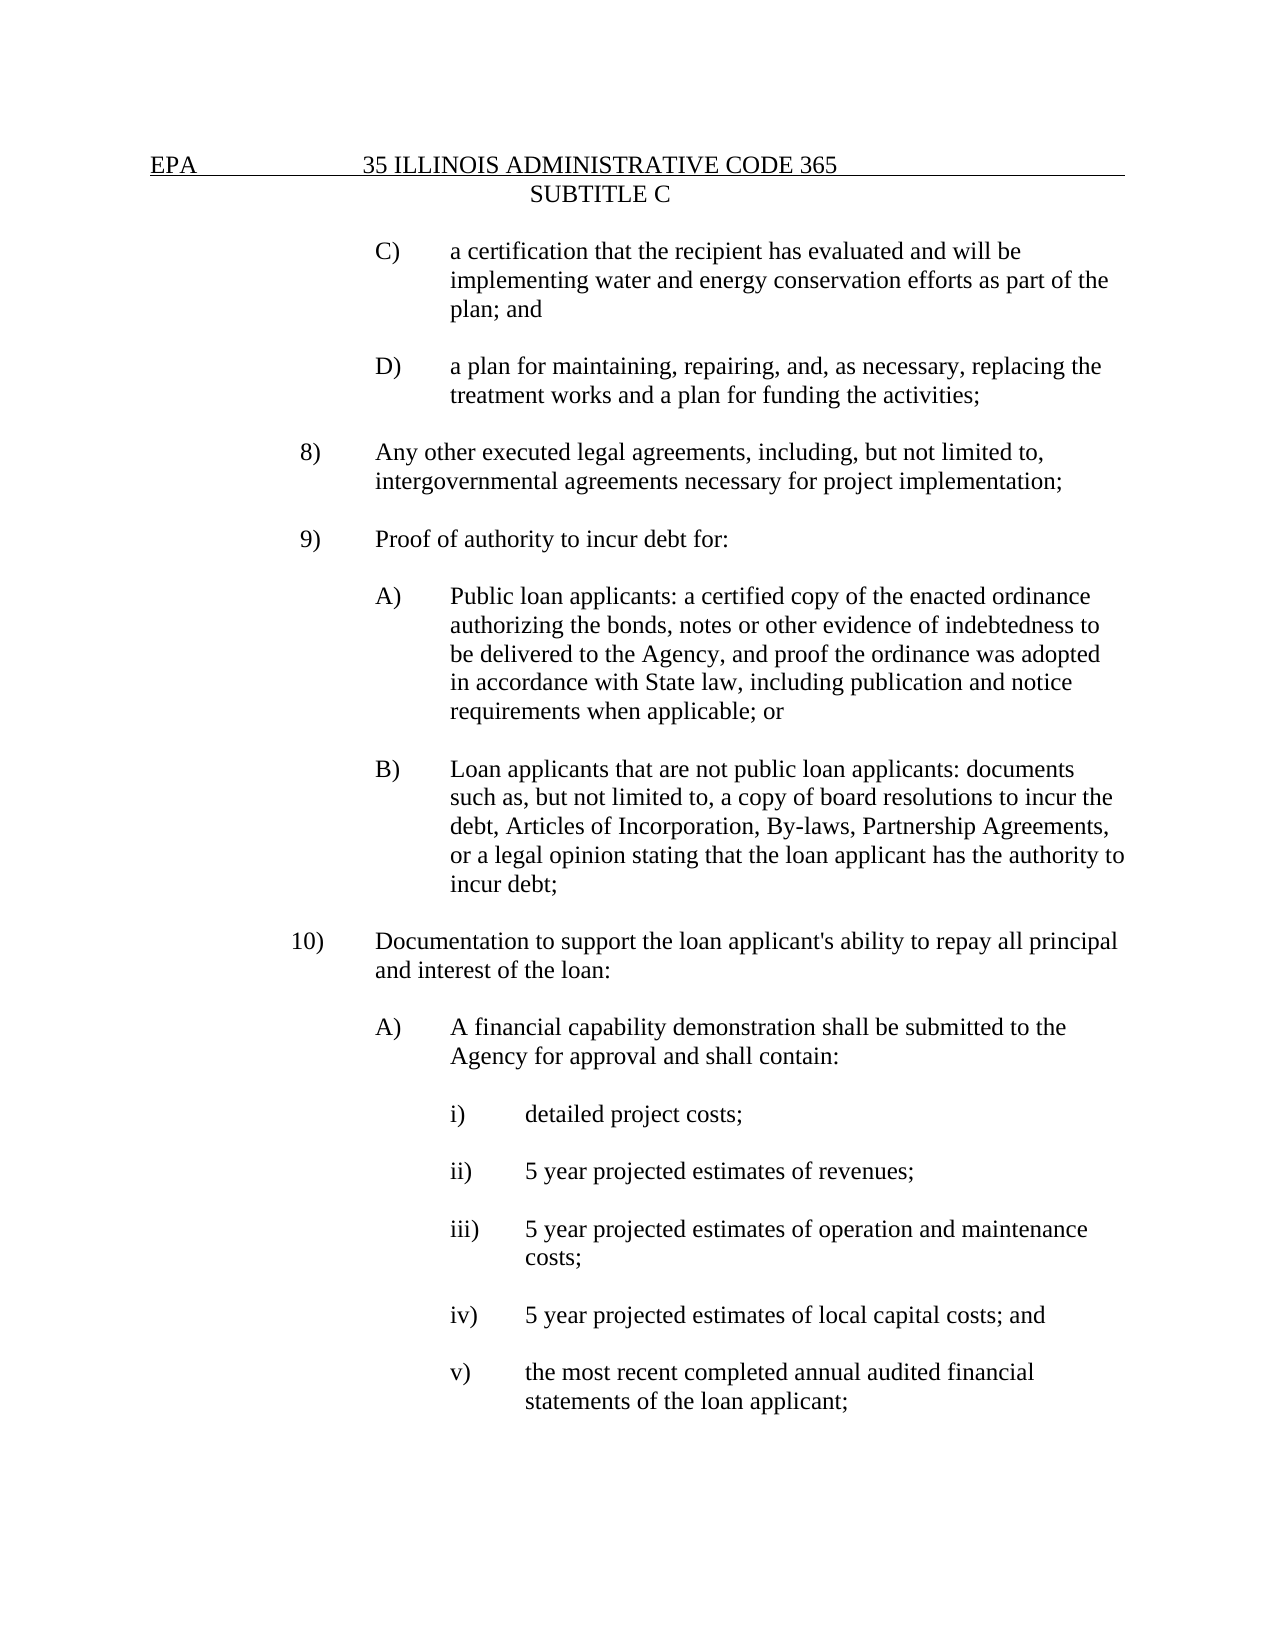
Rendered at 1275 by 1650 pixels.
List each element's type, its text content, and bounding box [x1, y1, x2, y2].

text C) a certification that the recipient has evaluated and will be implementing water and energy conservation efforts as part of the plan; and [375, 236, 1125, 322]
text A) Public loan applicants: a certified copy of the enacted ordinance authorizing the bonds, notes or other evidence of indebtedness to be delivered to the Agency, and proof the ordinance was adopted in accordance with State law, including publication and notice requirements when applicable; or [375, 581, 1125, 725]
text iv) 5 year projected estimates of local capital costs; and [450, 1300, 1125, 1329]
text ii) 5 year projected estimates of revenues; [450, 1156, 1125, 1185]
text iii) 5 year projected estimates of operation and maintenance costs; [450, 1214, 1125, 1271]
text 8) Any other executed legal agreements, including, but not limited to, intergovernmental agreements necessary for project implementation; [300, 437, 1125, 495]
text v) the most recent completed annual audited financial statements of the loan applicant; [450, 1357, 1125, 1415]
text B) Loan applicants that are not public loan applicants: documents such as, but not limited to, a copy of board resolutions to incur the debt, Articles of Incorporation, By-laws, Partnership Agreements, or a legal opinion stating that the loan applicant has the authority to incur debt; [375, 754, 1125, 897]
text D) a plan for maintaining, repairing, and, as necessary, replacing the treatment works and a plan for funding the activities; [375, 351, 1125, 409]
text i) detailed project costs; [450, 1099, 1125, 1127]
text 10) Documentation to support the loan applicant's ability to repay all principal and interest of the loan: [291, 926, 1125, 984]
text A) A financial capability demonstration shall be submitted to the Agency for approval and shall contain: [375, 1012, 1125, 1070]
text 9) Proof of authority to incur debt for: [225, 524, 1125, 552]
